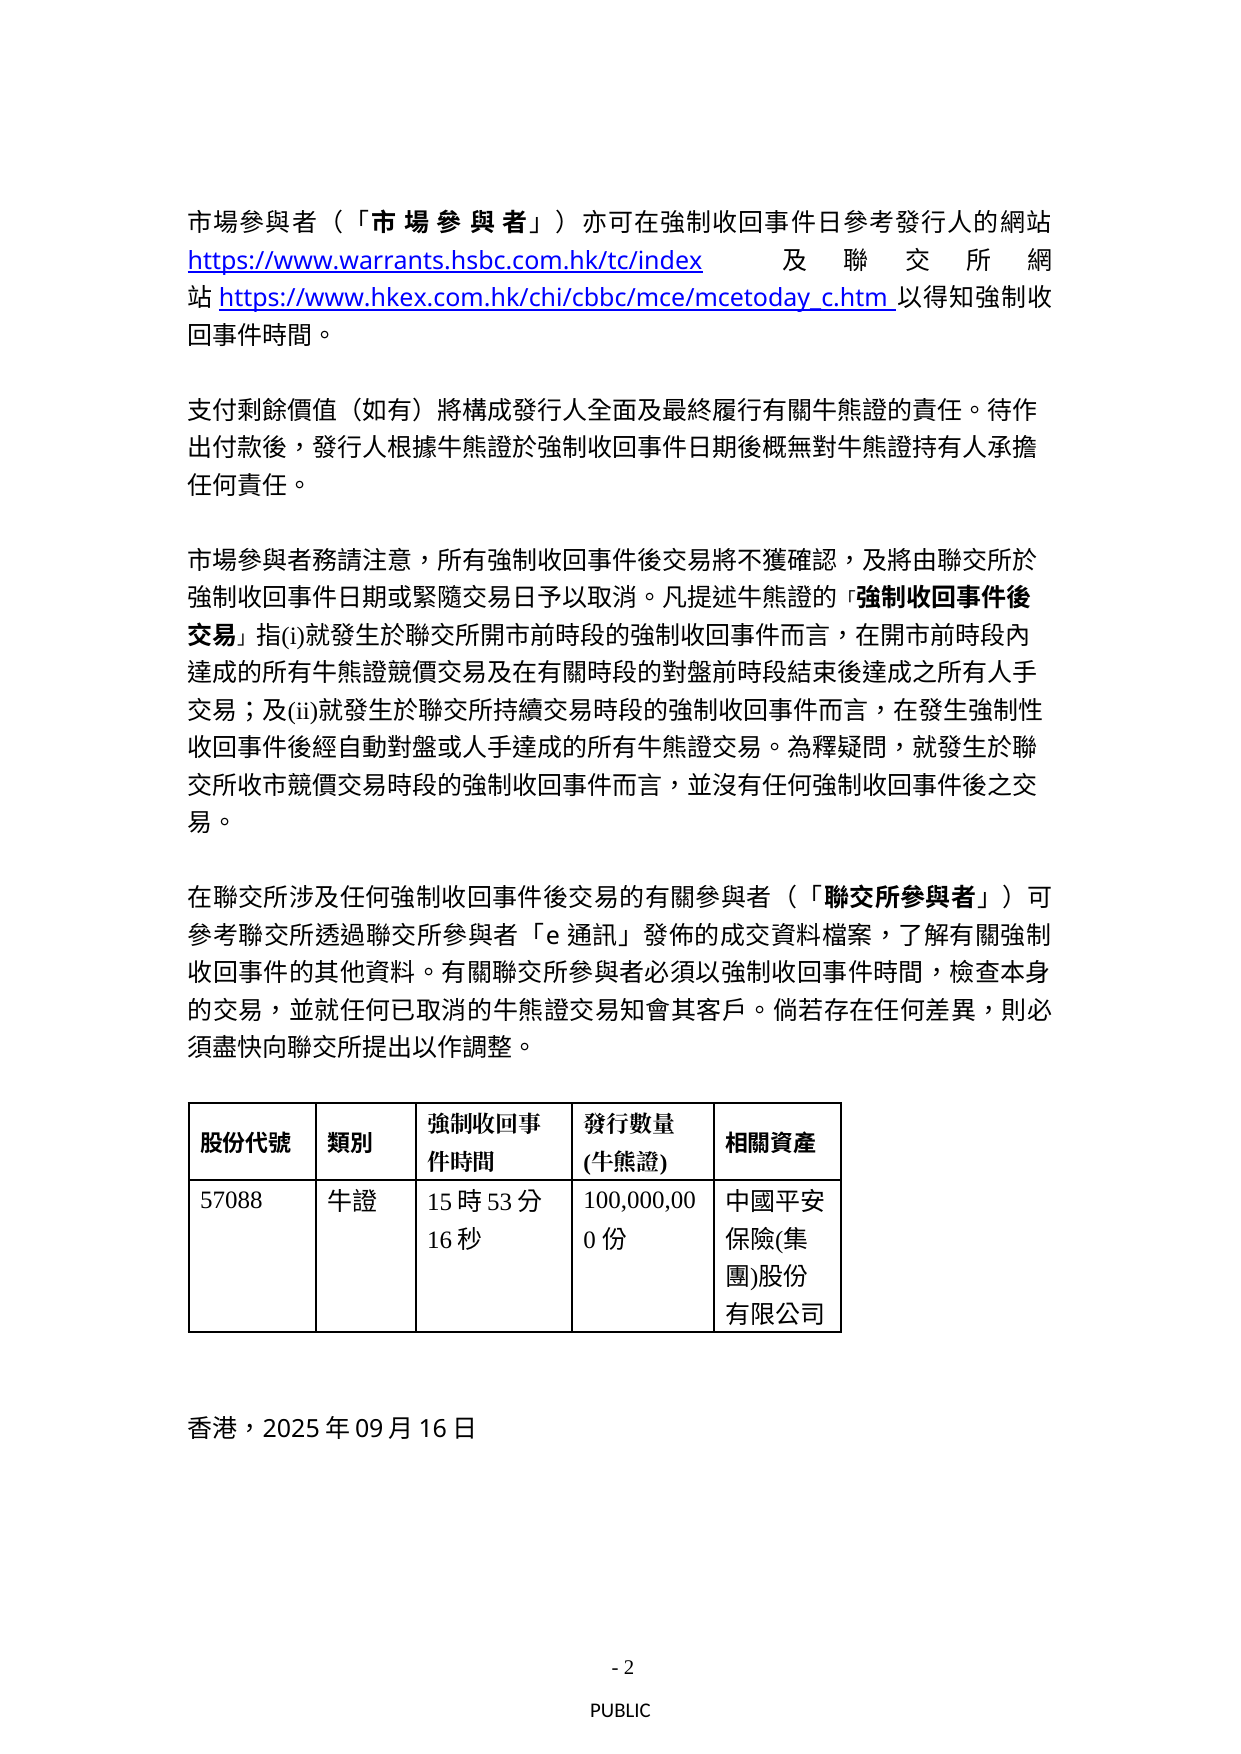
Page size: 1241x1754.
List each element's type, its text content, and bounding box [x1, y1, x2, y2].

table_cell 57088 [190, 1181, 315, 1331]
table_header 相關資產 [715, 1104, 840, 1179]
text 在聯交所涉及任何強制收回事件後交易的有關參與者（「聯交所參與者」）可參考聯交所透過聯交所參與者「e 通訊」發佈的成交資料檔案，了解有關強制收回事件的其他資料。有關聯交所參與者必須以強制收回事件時間，檢查本身的交易，並就任何已取消的牛熊證交易知會其客戶。倘若存在任何差異，則必須盡快向聯交所提出以作調整。 [187, 877, 1053, 1064]
table_cell 牛證 [317, 1181, 415, 1331]
table_cell 100,000,000 份 [573, 1181, 713, 1331]
table_header 股份代號 [190, 1104, 315, 1179]
table_header 強制收回事件時間 [417, 1104, 571, 1179]
text 香港，2025年09月16日 [187, 1408, 1053, 1446]
table_header 類別 [317, 1104, 415, 1179]
table_cell 15時53分16秒 [417, 1181, 571, 1331]
text 支付剩餘價值（如有）將構成發行人全面及最終履行有關牛熊證的責任。待作出付款後，發行人根據牛熊證於強制收回事件日期後概無對牛熊證持有人承擔任何責任。 [187, 389, 1053, 502]
text 市場參與者（「市 場 參 與 者」）亦可在強制收回事件日參考發行人的網站https://www.warrants.hsbc.com.hk/tc/index 及聯交所網站https://www.hkex.com.hk/chi/cbbc/mce/mcetoday_c.htm 以得知強制收回事件時間。 [187, 202, 1053, 352]
table_header 發行數量 (牛熊證) [573, 1104, 713, 1179]
text 市場參與者務請注意，所有強制收回事件後交易將不獲確認，及將由聯交所於強制收回事件日期或緊隨交易日予以取消。凡提述牛熊證的「強制收回事件後交易」指(i)就發生於聯交所開市前時段的強制收回事件而言，在開市前時段內達成的所有牛熊證競價交易及在有關時段的對盤前時段結束後達成之所有人手交易；及(ii)就發生於聯交所持續交易時段的強制收回事件而言，在發生強制性收回事件後經自動對盤或人手達成的所有牛熊證交易。為釋疑問，就發生於聯交所收市競價交易時段的強制收回事件而言，並沒有任何強制收回事件後之交易。 [187, 539, 1053, 839]
table_cell 中國平安保險(集團)股份有限公司 [715, 1181, 840, 1331]
